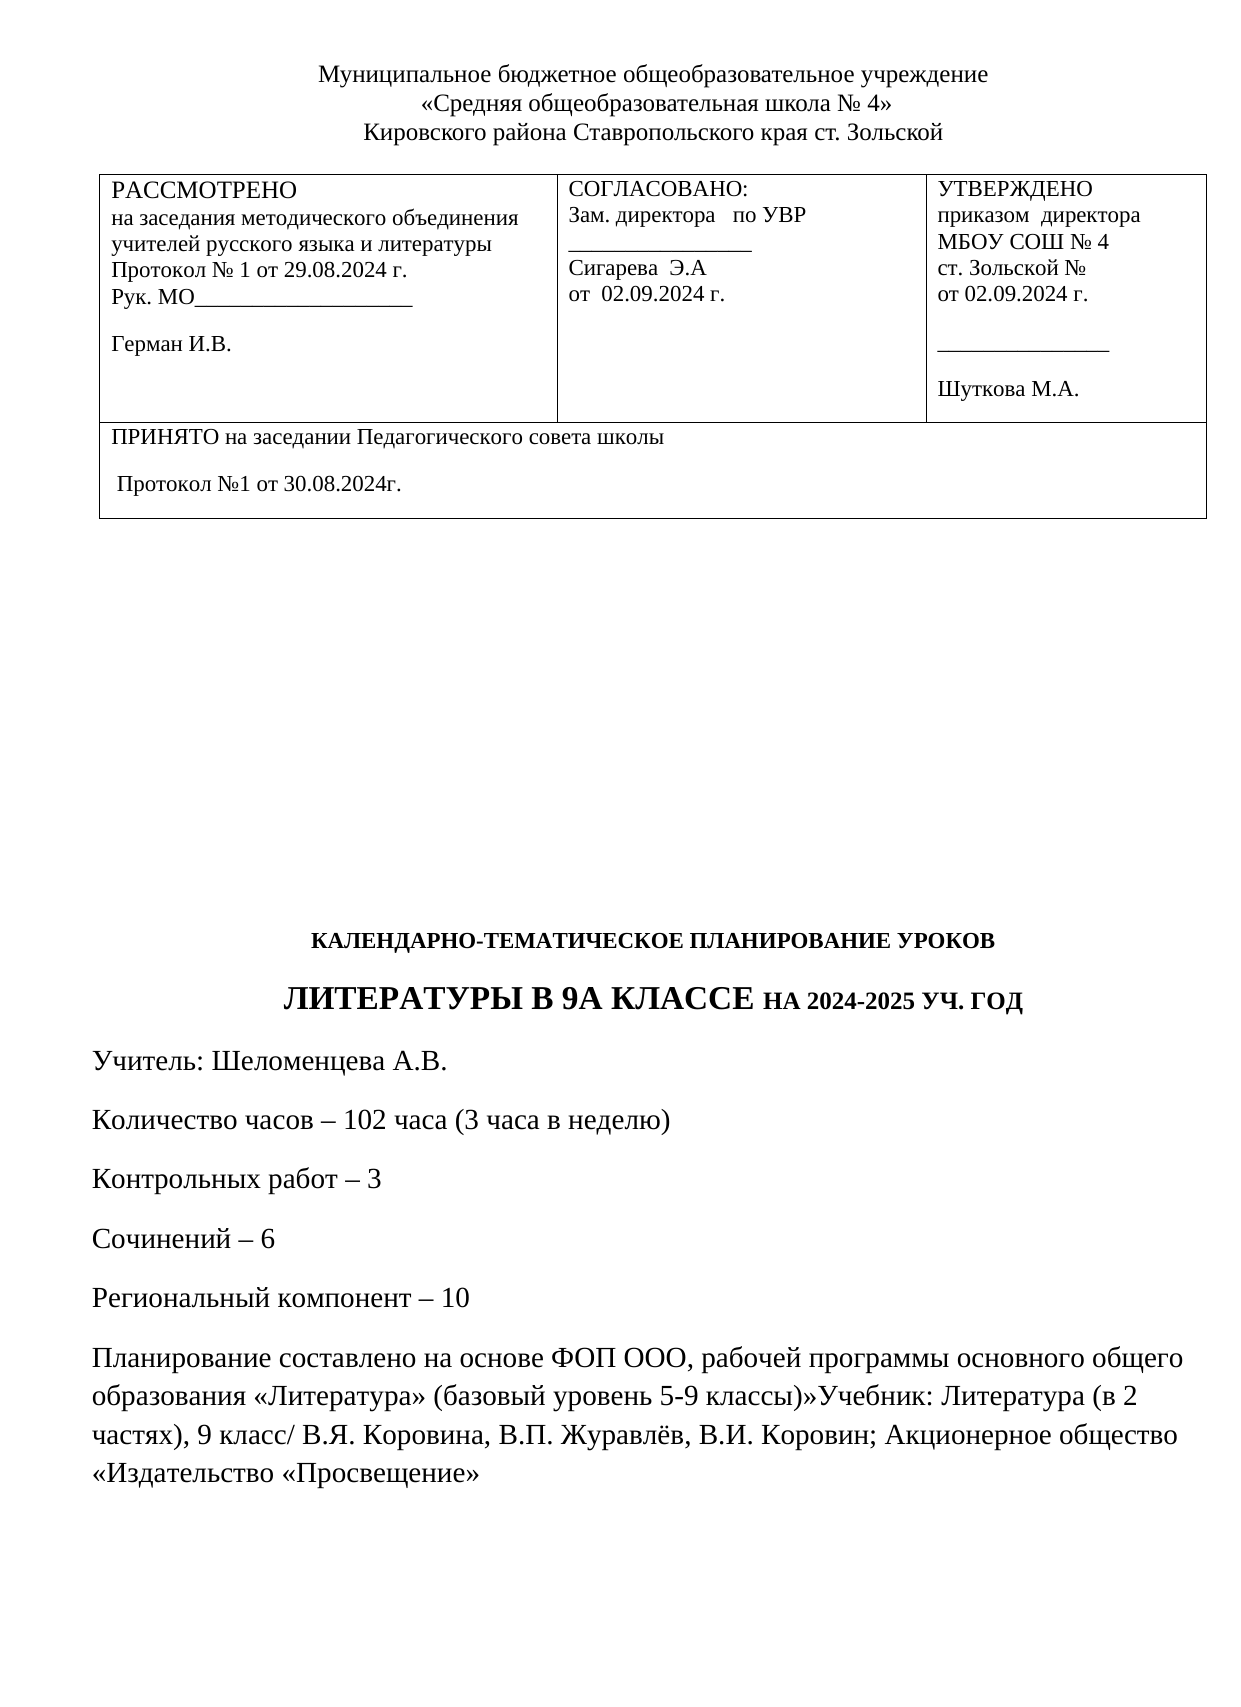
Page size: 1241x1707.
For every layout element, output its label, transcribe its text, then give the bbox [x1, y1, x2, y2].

text КАЛЕНДАРНО-ТЕМАТИЧЕСКОЕ ПЛАНИРОВАНИЕ УРОКОВ [92, 927, 1215, 953]
text Количество часов – 102 часа (3 часа в неделю) [92, 1102, 1215, 1136]
text Планирование составлено на основе ФОП ООО, рабочей программы основного общего образования «Литература» (базовый уровень 5-9 классы)»Учебник: ‌Литература (в 2 частях), 9 класс/ В.Я. Коровина, В.П. Журавлёв, В.И. Коровин; Акционерное общество «Издательство «Просвещение» [92, 1340, 1215, 1521]
text Муниципальное бюджетное общеобразовательное учреждение [92, 59, 1215, 88]
text Кировского района Ставропольского края ст. Зольской [92, 117, 1215, 145]
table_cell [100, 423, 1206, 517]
text «Средняя общеобразовательная школа № 4» [92, 88, 1215, 117]
text Учитель: Шеломенцева А.В. [92, 1043, 1215, 1076]
text Региональный компонент – 10 [92, 1280, 1215, 1314]
text Контрольных работ – 3 [92, 1162, 1215, 1195]
text Сочинений – 6 [92, 1221, 1215, 1254]
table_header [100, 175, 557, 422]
text ЛИТЕРАТУРЫ В 9А КЛАССЕ НА 2024-2025 УЧ. ГОД [92, 978, 1215, 1016]
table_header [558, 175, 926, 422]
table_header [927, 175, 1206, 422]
